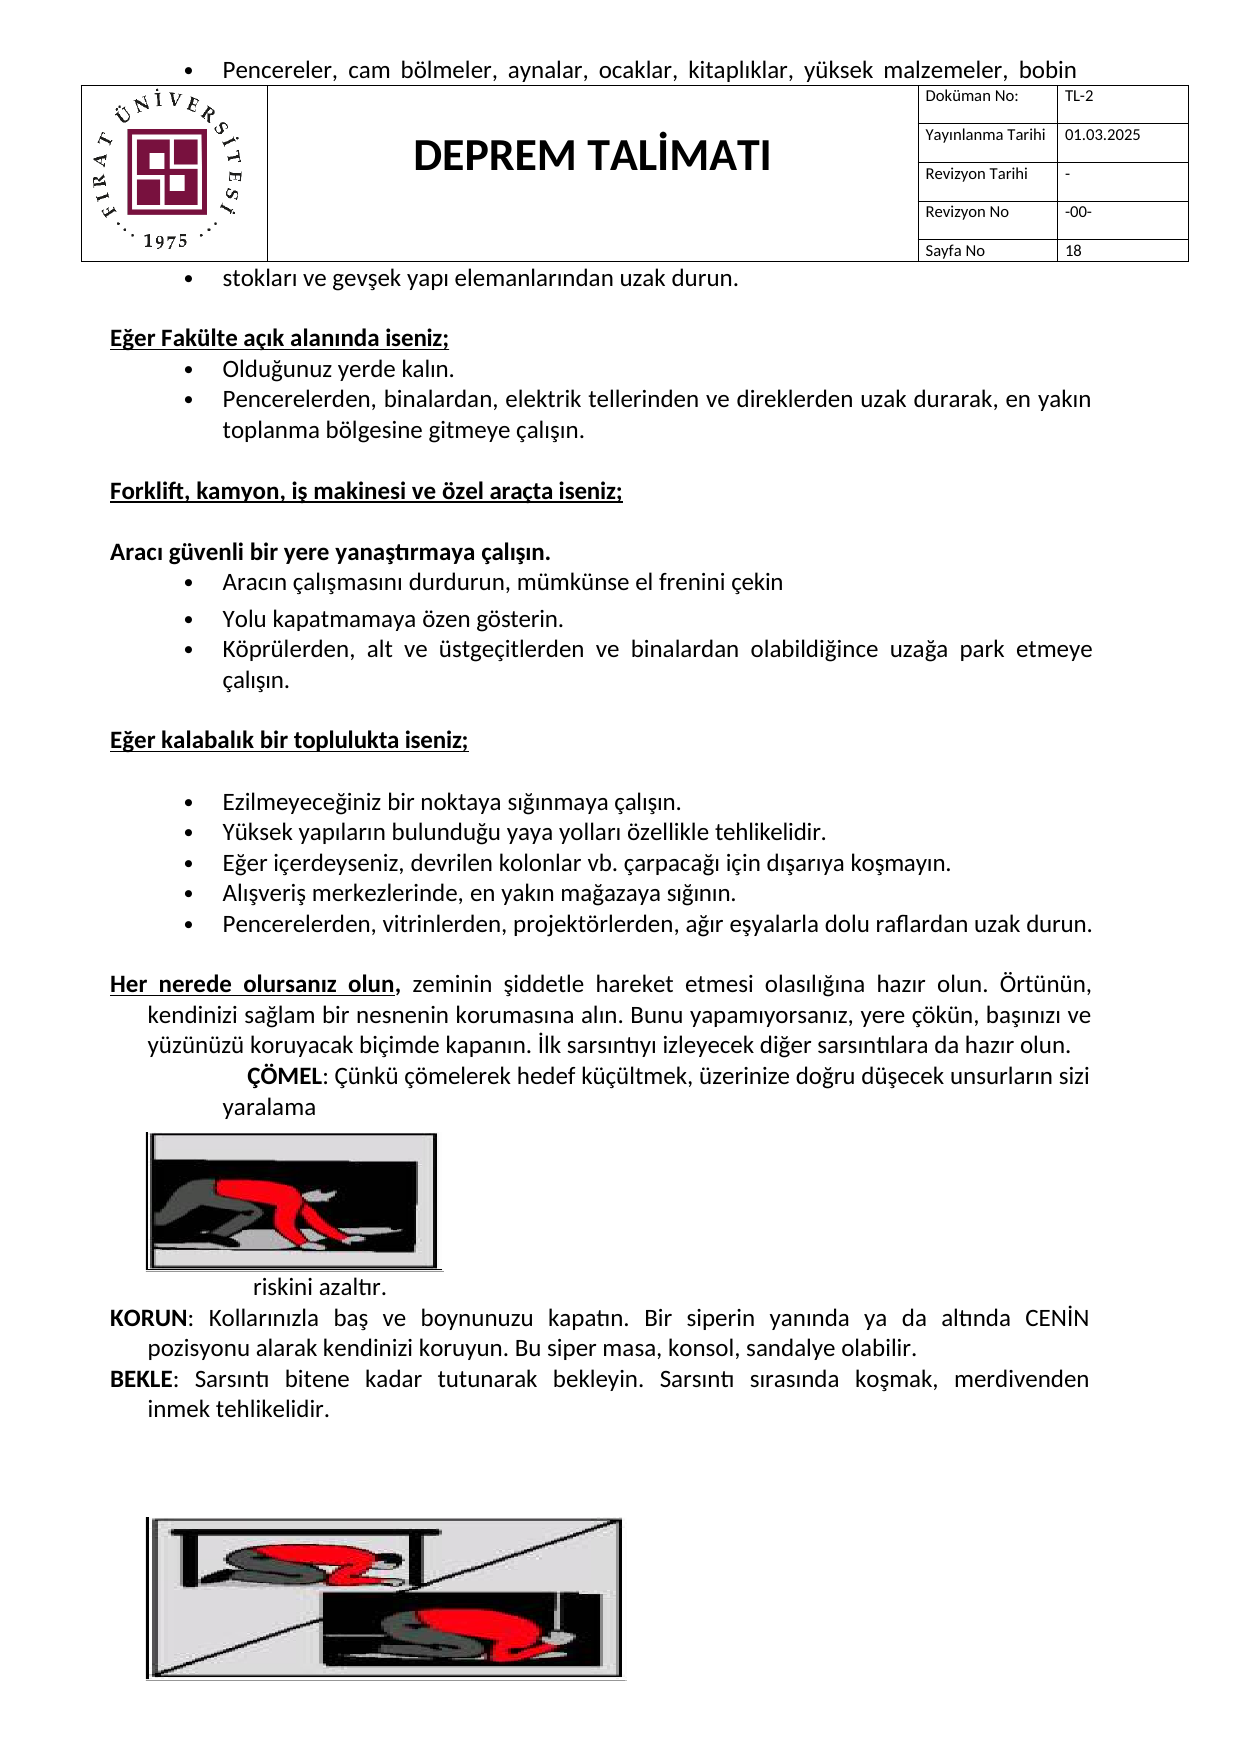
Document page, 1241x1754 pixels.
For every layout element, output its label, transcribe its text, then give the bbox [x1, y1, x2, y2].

list Yolu kapatmamaya özen gösterin. [185, 603, 1203, 633]
table_cell - [1058, 163, 1188, 201]
table_cell 01.03.2025 [1058, 124, 1188, 162]
table_cell -00- [1058, 202, 1188, 239]
list Aracın çalışmasını durdurun, mümkünse el frenini çekin [185, 567, 1203, 597]
list Pencerelerden, binalardan, elektrik tellerinden ve direklerden uzak durarak, en yakın toplanma bölgesine gitmeye çalışın. [185, 384, 1093, 445]
picture [145, 1517, 627, 1681]
table_cell Sayfa No [919, 240, 1057, 261]
list Eğer içerdeyseniz, devrilen kolonlar vb. çarpacağı için dışarıya koşmayın. [185, 847, 1203, 877]
list Ezilmeyeceğiniz bir noktaya sığınmaya çalışın. [185, 786, 1203, 816]
list Pencerelerden, vitrinlerden, projektörlerden, ağır eşyalarla dolu raflardan uzak durun. [185, 908, 1203, 938]
picture [145, 1132, 444, 1272]
text Her nerede olursanız olun, zeminin şiddetle hareket etmesi olasılığına hazır olun. Örtünün, kendinizi sağlam bir nesnenin korumasına alın. Bunu yapamıyorsanız, yere çökün, başınızı ve yüzünüzü koruyacak biçimde kapanın. İlk sarsıntıyı izleyecek diğer sarsıntılara da hazır olun. [110, 969, 1093, 1060]
table_cell Yayınlanma Tarihi [919, 124, 1057, 162]
list Yüksek yapıların bulunduğu yaya yolları özellikle tehlikelidir. [185, 816, 1203, 847]
picture [87, 87, 244, 254]
subtitle Eğer kalabalık bir toplulukta iseniz; [110, 725, 1203, 755]
table_cell 18 [1058, 240, 1188, 261]
table_header TL-2 [1058, 86, 1188, 123]
list stokları ve gevşek yapı elemanlarından uzak durun. [185, 262, 1093, 292]
list Olduğunuz yerde kalın. [185, 353, 1203, 384]
list Alışveriş merkezlerinde, en yakın mağazaya sığının. [185, 877, 1203, 908]
table_header Doküman No: [919, 86, 1057, 123]
text BEKLE: Sarsıntı bitene kadar tutunarak bekleyin. Sarsıntı sırasında koşmak, merdivenden inmek tehlikelidir. [110, 1363, 1090, 1424]
subtitle Forklift, kamyon, iş makinesi ve özel araçta iseniz; [110, 475, 1203, 506]
list Köprülerden, alt ve üstgeçitlerden ve binalardan olabildiğince uzağa park etmeye çalışın. [185, 633, 1093, 694]
subtitle Eğer Fakülte açık alanında iseniz; [110, 323, 1203, 353]
text KORUN: Kollarınızla baş ve boynunuzu kapatın. Bir siperin yanında ya da altında CENİN pozisyonu alarak kendinizi koruyun. Bu siper masa, konsol, sandalye olabilir. [110, 1302, 1090, 1363]
list Pencereler, cam bölmeler, aynalar, ocaklar, kitaplıklar, yüksek malzemeler, bobin [185, 54, 1093, 85]
table_header [82, 86, 267, 261]
table_cell Revizyon Tarihi [919, 163, 1057, 201]
table_cell Revizyon No [919, 202, 1057, 239]
text riskini azaltır. [185, 1121, 1090, 1302]
subtitle Aracı güvenli bir yere yanaştırmaya çalışın. [110, 536, 1203, 567]
table_header DEPREM TALİMATI [268, 86, 918, 261]
text ÇÖMEL: Çünkü çömelerek hedef küçültmek, üzerinize doğru düşecek unsurların sizi yaralama [185, 1060, 1090, 1121]
